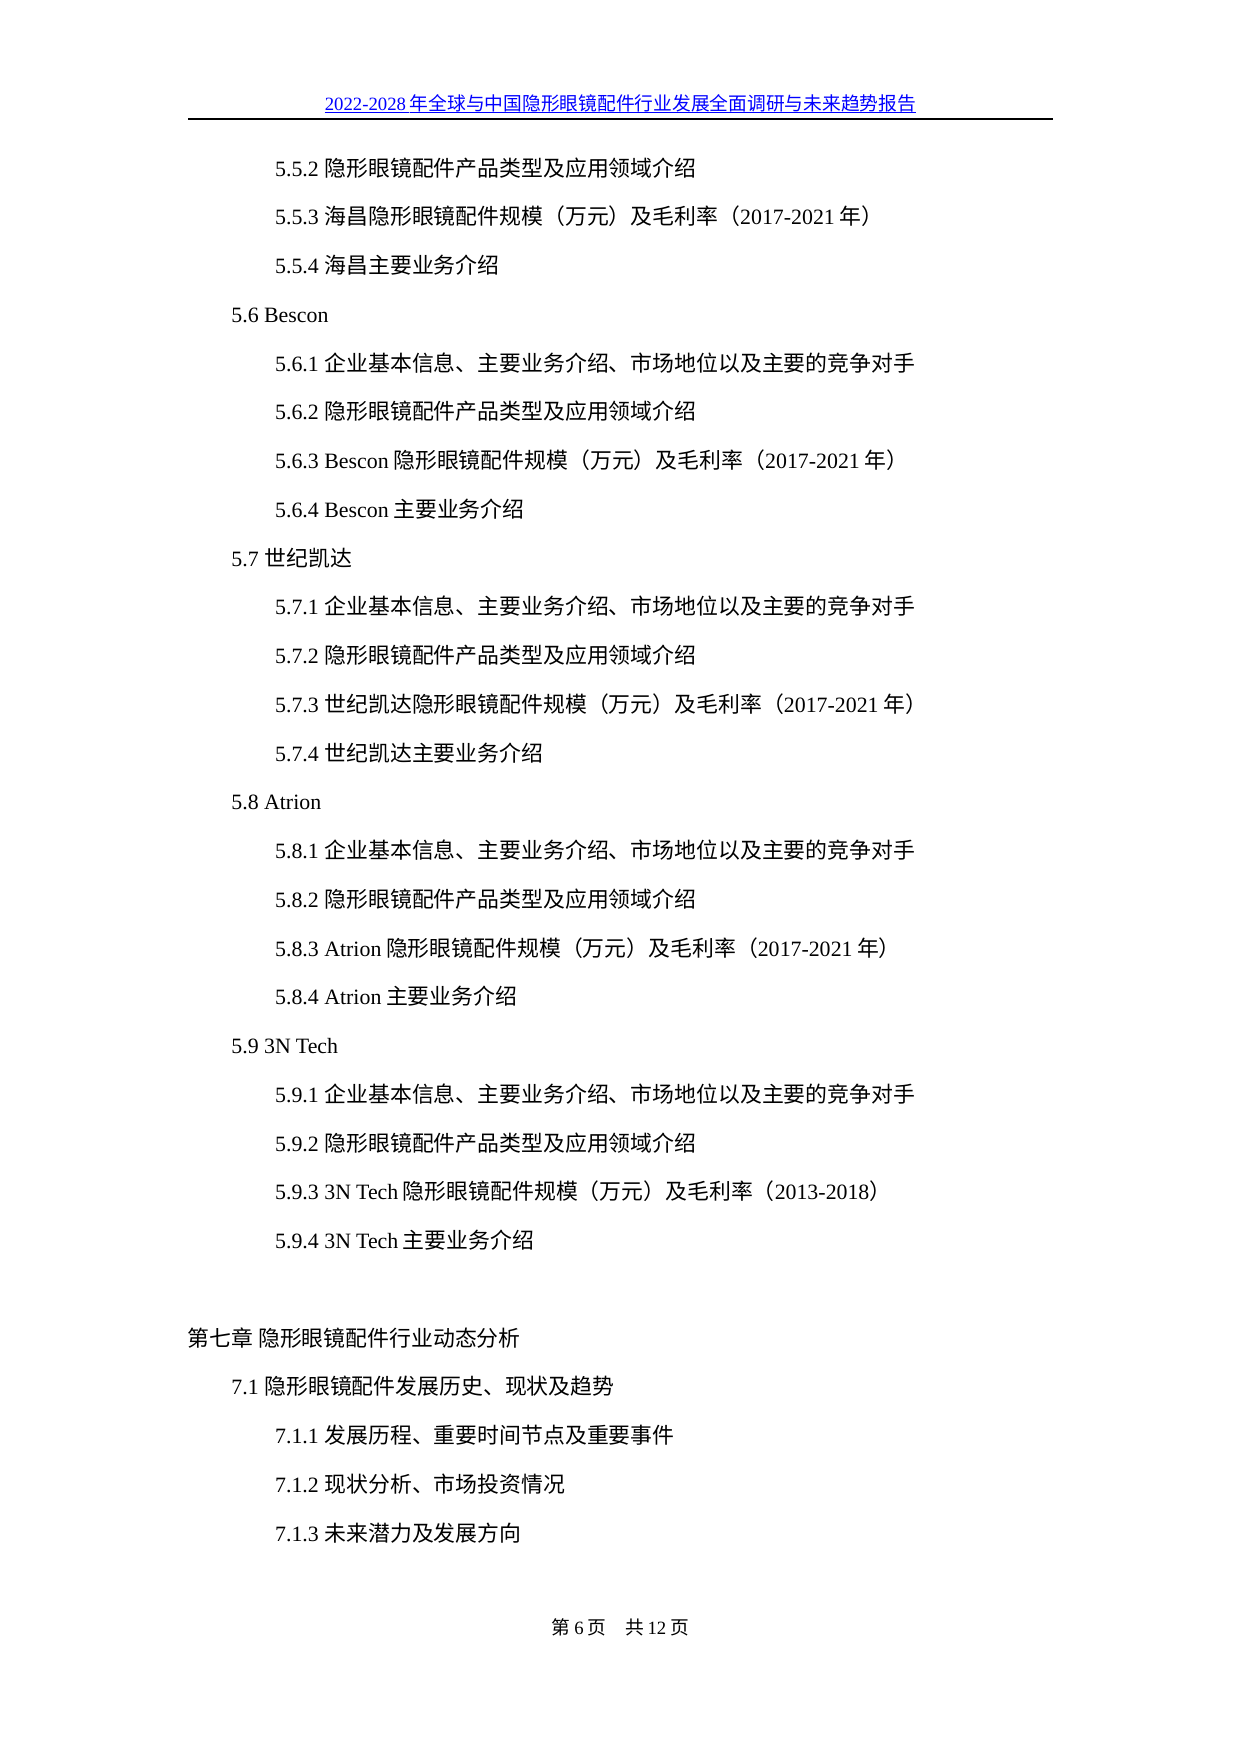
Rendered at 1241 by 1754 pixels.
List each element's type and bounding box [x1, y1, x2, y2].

text [187, 150, 1053, 1548]
